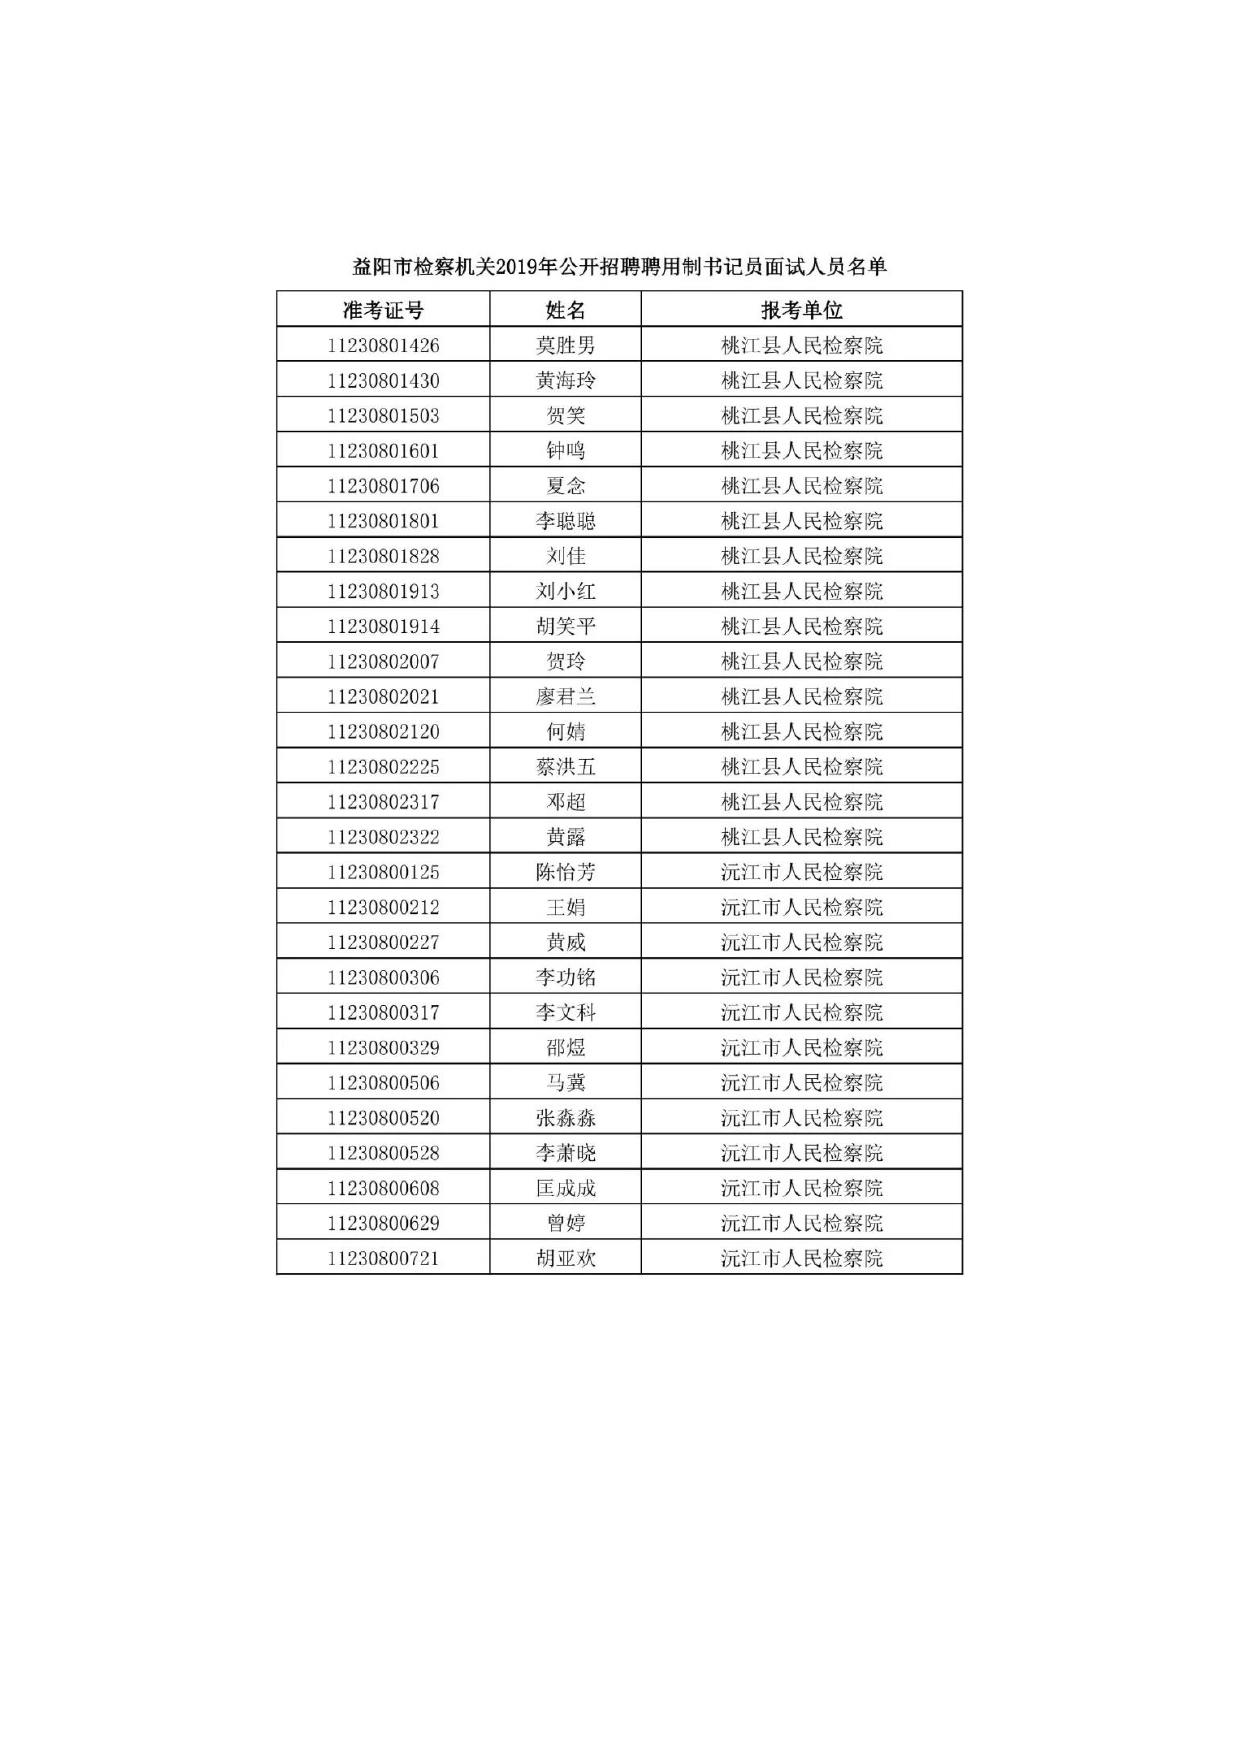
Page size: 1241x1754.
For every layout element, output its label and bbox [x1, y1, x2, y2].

picture [187, 162, 1053, 1386]
